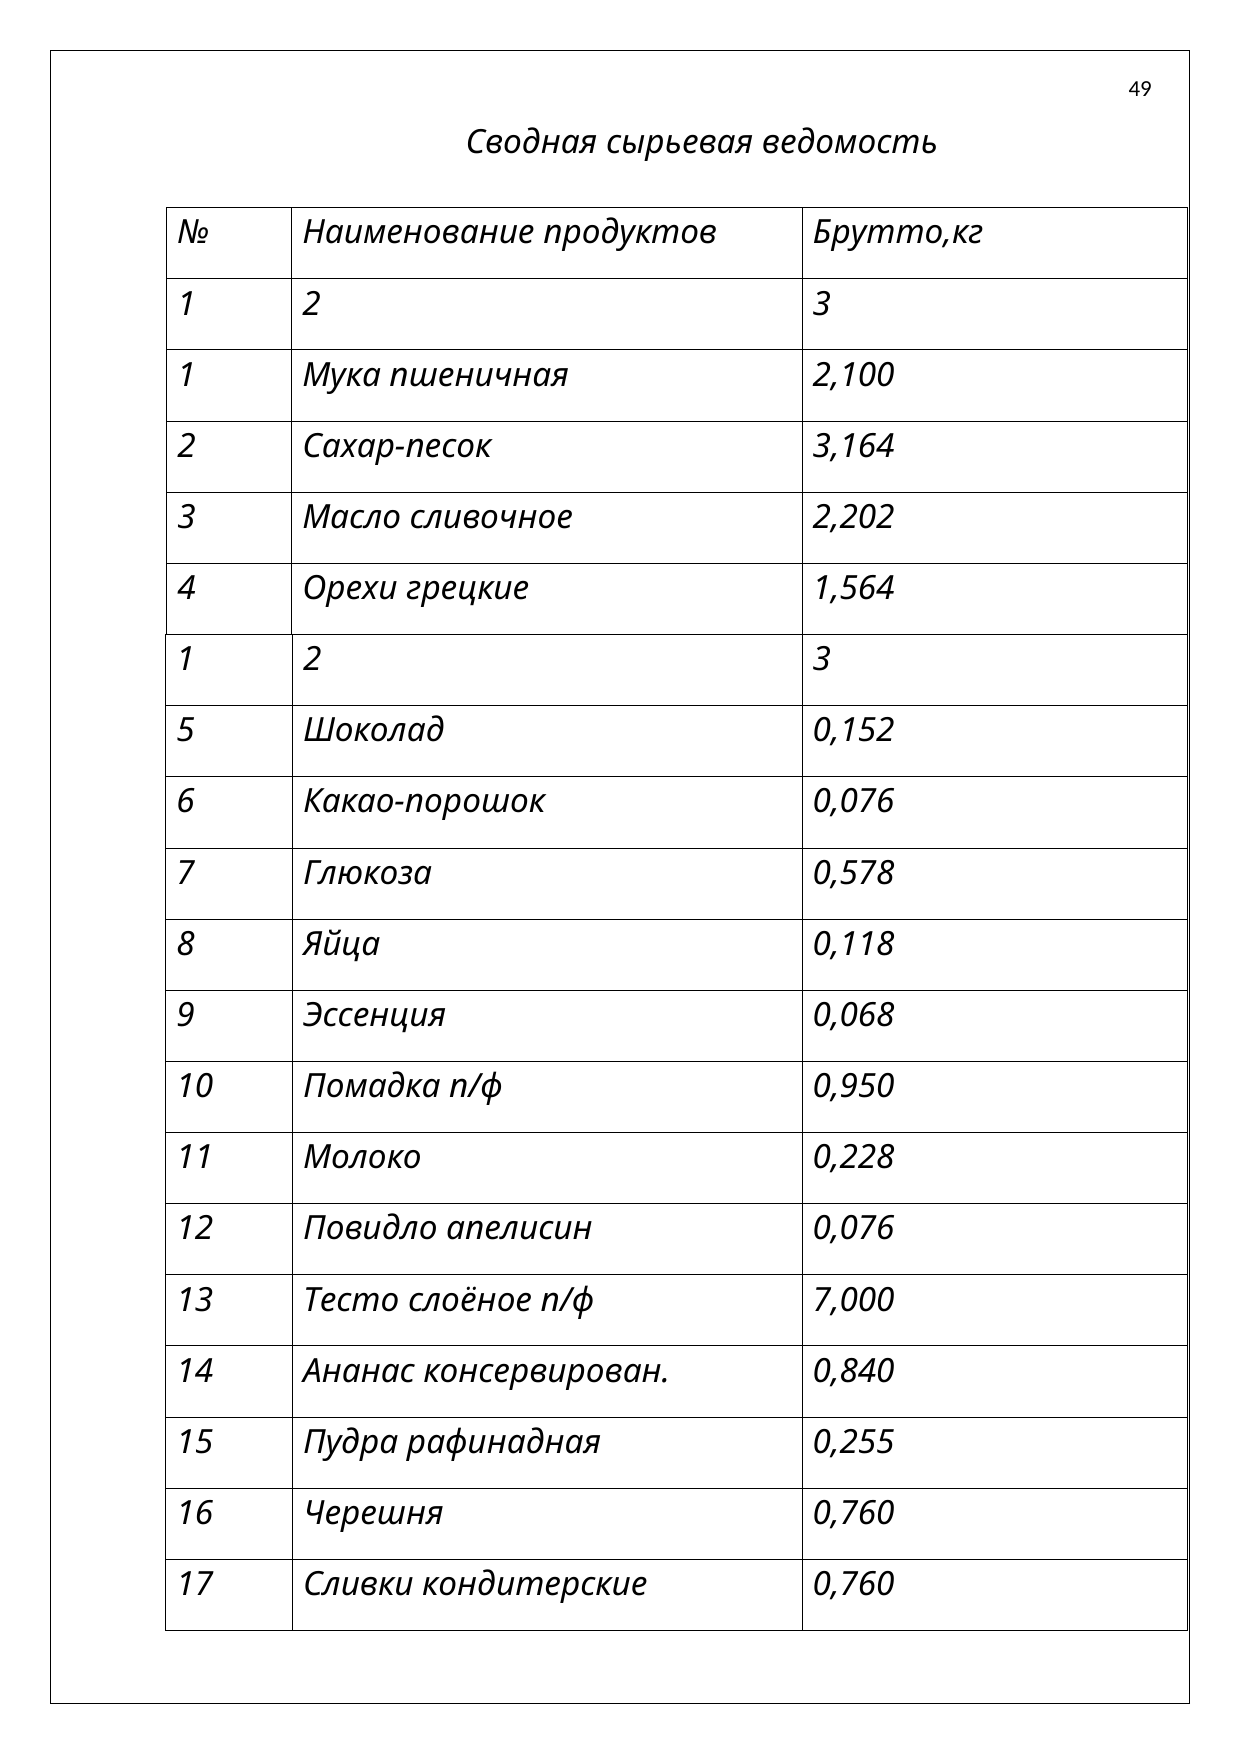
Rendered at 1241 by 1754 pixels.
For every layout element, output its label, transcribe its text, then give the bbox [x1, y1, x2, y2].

table_cell 16 [166, 1489, 292, 1559]
table_cell 8 [166, 920, 292, 990]
table_cell 0,118 [803, 920, 1187, 990]
table_cell 1 [167, 350, 291, 421]
table_cell 0,068 [803, 991, 1187, 1061]
table_cell 4 [167, 564, 291, 634]
table_cell 0,760 [803, 1560, 1187, 1630]
table_cell 10 [166, 1062, 292, 1132]
table_cell 0,760 [803, 1489, 1187, 1559]
table_cell 1 [166, 635, 292, 705]
table_cell Шоколад [293, 706, 802, 776]
table_cell Глюкоза [293, 849, 802, 918]
table_cell Повидло апелисин [293, 1204, 802, 1274]
table_cell 17 [166, 1560, 292, 1630]
table_cell 0,076 [803, 1204, 1187, 1274]
table_header Наименование продуктов [292, 208, 802, 278]
table_cell 15 [166, 1418, 292, 1488]
table_cell 0,950 [803, 1062, 1187, 1132]
table_cell 0,840 [803, 1346, 1187, 1417]
table_cell Эссенция [293, 991, 802, 1061]
table_cell Какао-порошок [293, 777, 802, 847]
table_cell 2 [292, 279, 802, 349]
table_cell 3,164 [803, 422, 1187, 492]
table_cell 2 [293, 635, 802, 705]
table_header № [167, 208, 291, 278]
table_cell 13 [166, 1275, 292, 1345]
table_cell 9 [166, 991, 292, 1061]
table_cell Пудра рафинадная [293, 1418, 802, 1488]
table_cell 3 [803, 635, 1187, 705]
table_cell 3 [167, 493, 291, 563]
table_cell 1,564 [803, 564, 1187, 634]
table_cell Сахар-песок [292, 422, 802, 492]
table_cell Масло сливочное [292, 493, 802, 563]
table_cell Мука пшеничная [292, 350, 802, 421]
table_cell Яйца [293, 920, 802, 990]
table_cell Молоко [293, 1133, 802, 1203]
table_cell 14 [166, 1346, 292, 1417]
table_cell 2,100 [803, 350, 1187, 421]
table_cell Тесто слоёное п/ф [293, 1275, 802, 1345]
table_cell 0,255 [803, 1418, 1187, 1488]
table_cell 2,202 [803, 493, 1187, 563]
table_cell 0,152 [803, 706, 1187, 776]
table_cell 2 [167, 422, 291, 492]
table_cell 7 [166, 849, 292, 918]
table_cell 0,228 [803, 1133, 1187, 1203]
table_cell Орехи грецкие [292, 564, 802, 634]
table_cell 12 [166, 1204, 292, 1274]
table_cell 11 [166, 1133, 292, 1203]
table_cell Ананас консервирован. [293, 1346, 802, 1417]
table_cell 0,076 [803, 777, 1187, 847]
table_header Брутто,кг [803, 208, 1187, 278]
table_cell Сливки кондитерские [293, 1560, 802, 1630]
table_cell 1 [167, 279, 291, 349]
table_cell Помадка п/ф [293, 1062, 802, 1132]
table_cell 3 [803, 279, 1187, 349]
table_cell 0,578 [803, 849, 1187, 918]
text Сводная сырьевая ведомость [177, 118, 1152, 163]
table_cell Черешня [293, 1489, 802, 1559]
table_cell 6 [166, 777, 292, 847]
table_cell 7,000 [803, 1275, 1187, 1345]
table_cell 5 [166, 706, 292, 776]
